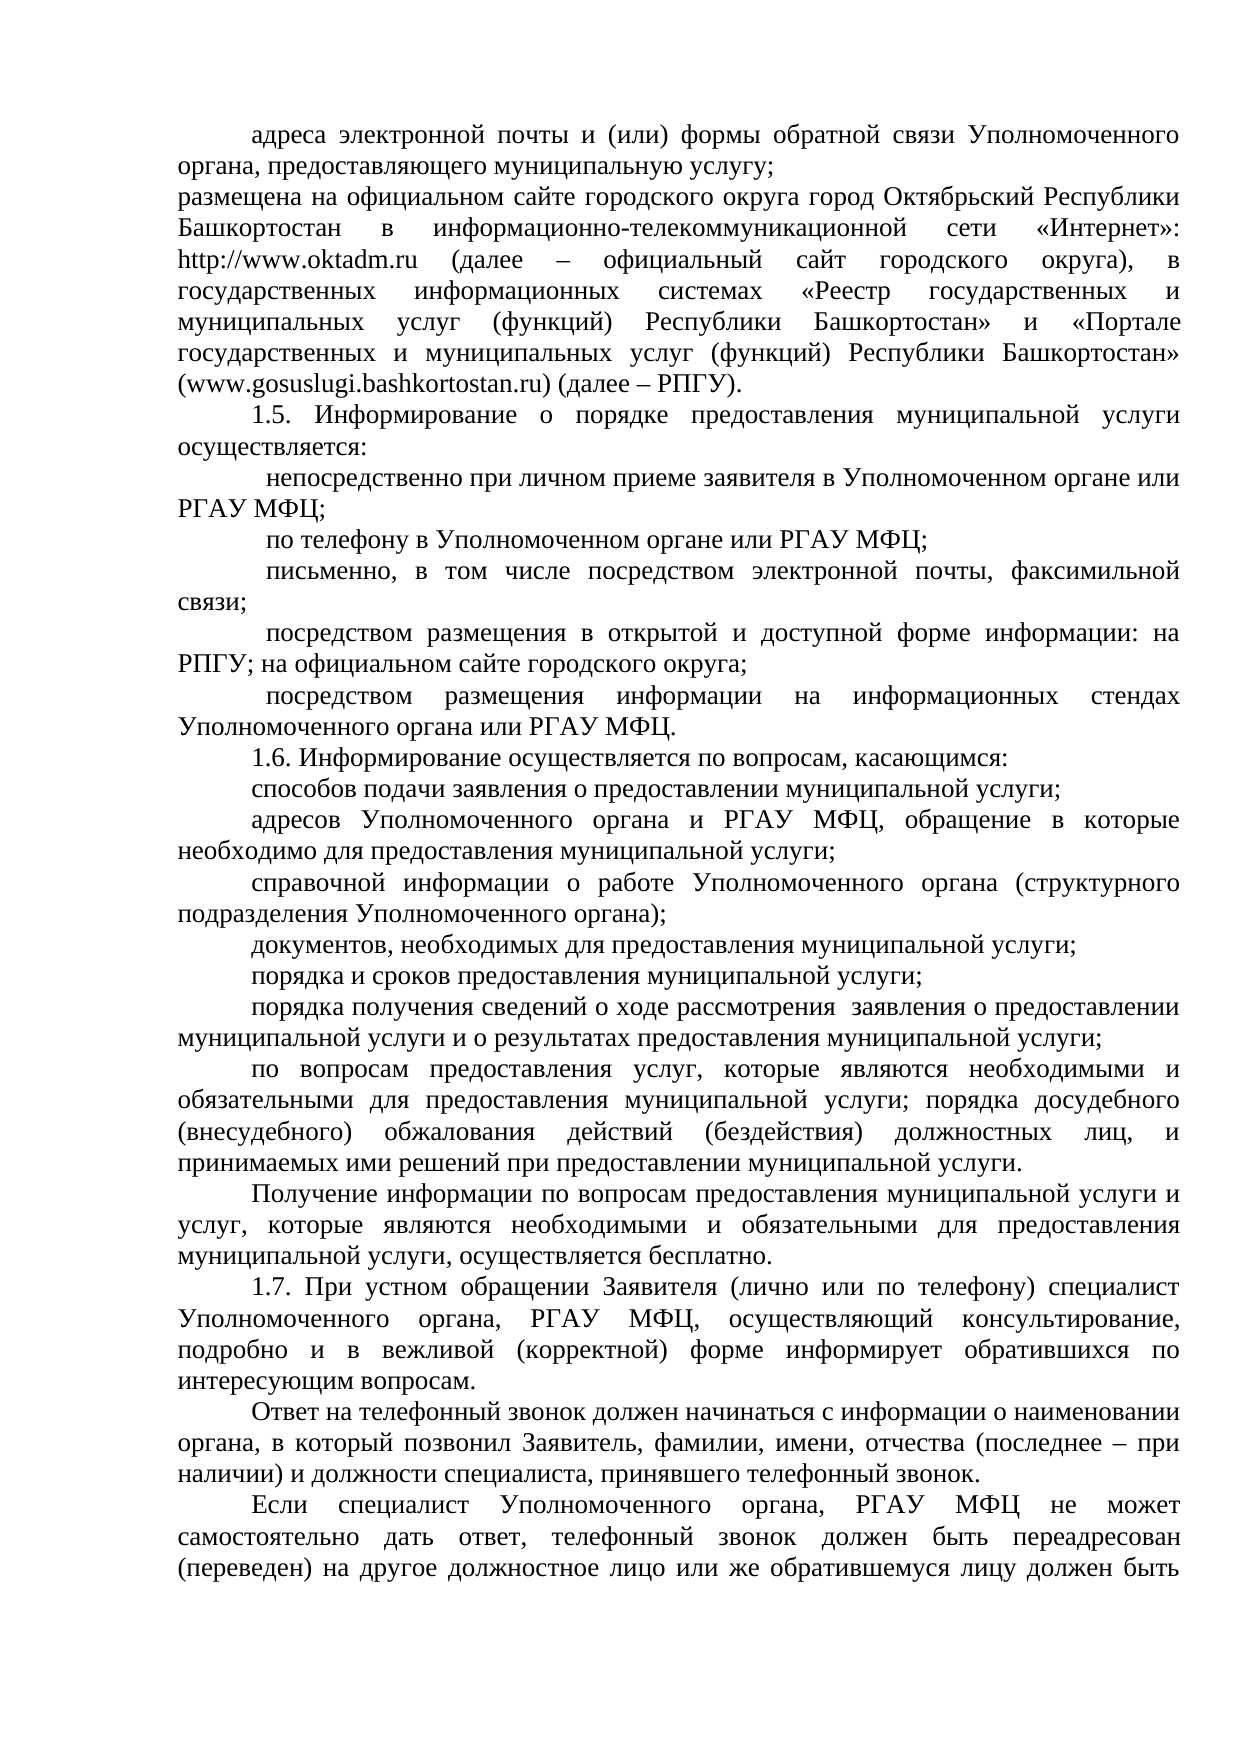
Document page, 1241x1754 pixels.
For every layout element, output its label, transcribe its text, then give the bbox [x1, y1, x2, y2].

text Ответ на телефонный звонок должен начинаться с информации о наименовании органа, в который позвонил Заявитель, фамилии, имени, отчества (последнее – при наличии) и должности специалиста, принявшего телефонный звонок. [177, 1395, 1181, 1488]
text документов, необходимых для предоставления муниципальной услуги; [177, 928, 1181, 959]
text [177, 1488, 1181, 1582]
text 1.5. Информирование о порядке предоставления муниципальной услуги осуществляется: [177, 398, 1181, 461]
text по вопросам предоставления услуг, которые являются необходимыми и обязательными для предоставления муниципальной услуги; порядка досудебного (внесудебного) обжалования действий (бездействия) должностных лиц, и принимаемых ими решений при предоставлении муниципальной услуги. [177, 1052, 1181, 1177]
text письменно, в том числе посредством электронной почты, факсимильной связи; [177, 554, 1181, 616]
text посредством размещения в открытой и доступной форме информации: на РПГУ; на официальном сайте городского округа; [177, 616, 1181, 679]
text порядка и сроков предоставления муниципальной услуги; [177, 959, 1181, 990]
text адреса электронной почты и (или) формы обратной связи Уполномоченного органа, предоставляющего муниципальную услугу; [177, 118, 1181, 180]
text 1.7. При устном обращении Заявителя (лично или по телефону) специалист Уполномоченного органа, РГАУ МФЦ, осуществляющий консультирование, подробно и в вежливой (корректной) форме информирует обратившихся по интересующим вопросам. [177, 1271, 1181, 1395]
text непосредственно при личном приеме заявителя в Уполномоченном органе или РГАУ МФЦ; [177, 461, 1181, 523]
text способов подачи заявления о предоставлении муниципальной услуги; [177, 772, 1181, 803]
text Получение информации по вопросам предоставления муниципальной услуги и услуг, которые являются необходимыми и обязательными для предоставления муниципальной услуги, осуществляется бесплатно. [177, 1177, 1181, 1271]
text размещена на официальном сайте городского округа город Октябрьский Республики Башкортостан в информационно-телекоммуникационной сети «Интернет»: http://www.oktadm.ru (далее – официальный сайт городского округа), в государственных информационных системах «Реестр государственных и муниципальных услуг (функций) Республики Башкортостан» и «Портале государственных и муниципальных услуг (функций) Республики Башкортостан» (www.gosuslugi.bashkortostan.ru) (далее – РПГУ). [177, 180, 1181, 398]
text 1.6. Информирование осуществляется по вопросам, касающимся: [177, 741, 1181, 772]
text адресов Уполномоченного органа и РГАУ МФЦ, обращение в которые необходимо для предоставления муниципальной услуги; [177, 803, 1181, 866]
text посредством размещения информации на информационных стендах Уполномоченного органа или РГАУ МФЦ. [177, 679, 1181, 741]
text по телефону в Уполномоченном органе или РГАУ МФЦ; [177, 523, 1181, 554]
text справочной информации о работе Уполномоченного органа (структурного подразделения Уполномоченного органа); [177, 866, 1181, 928]
text порядка получения сведений о ходе рассмотрения заявления о предоставлении муниципальной услуги и о результатах предоставления муниципальной услуги; [177, 990, 1181, 1052]
